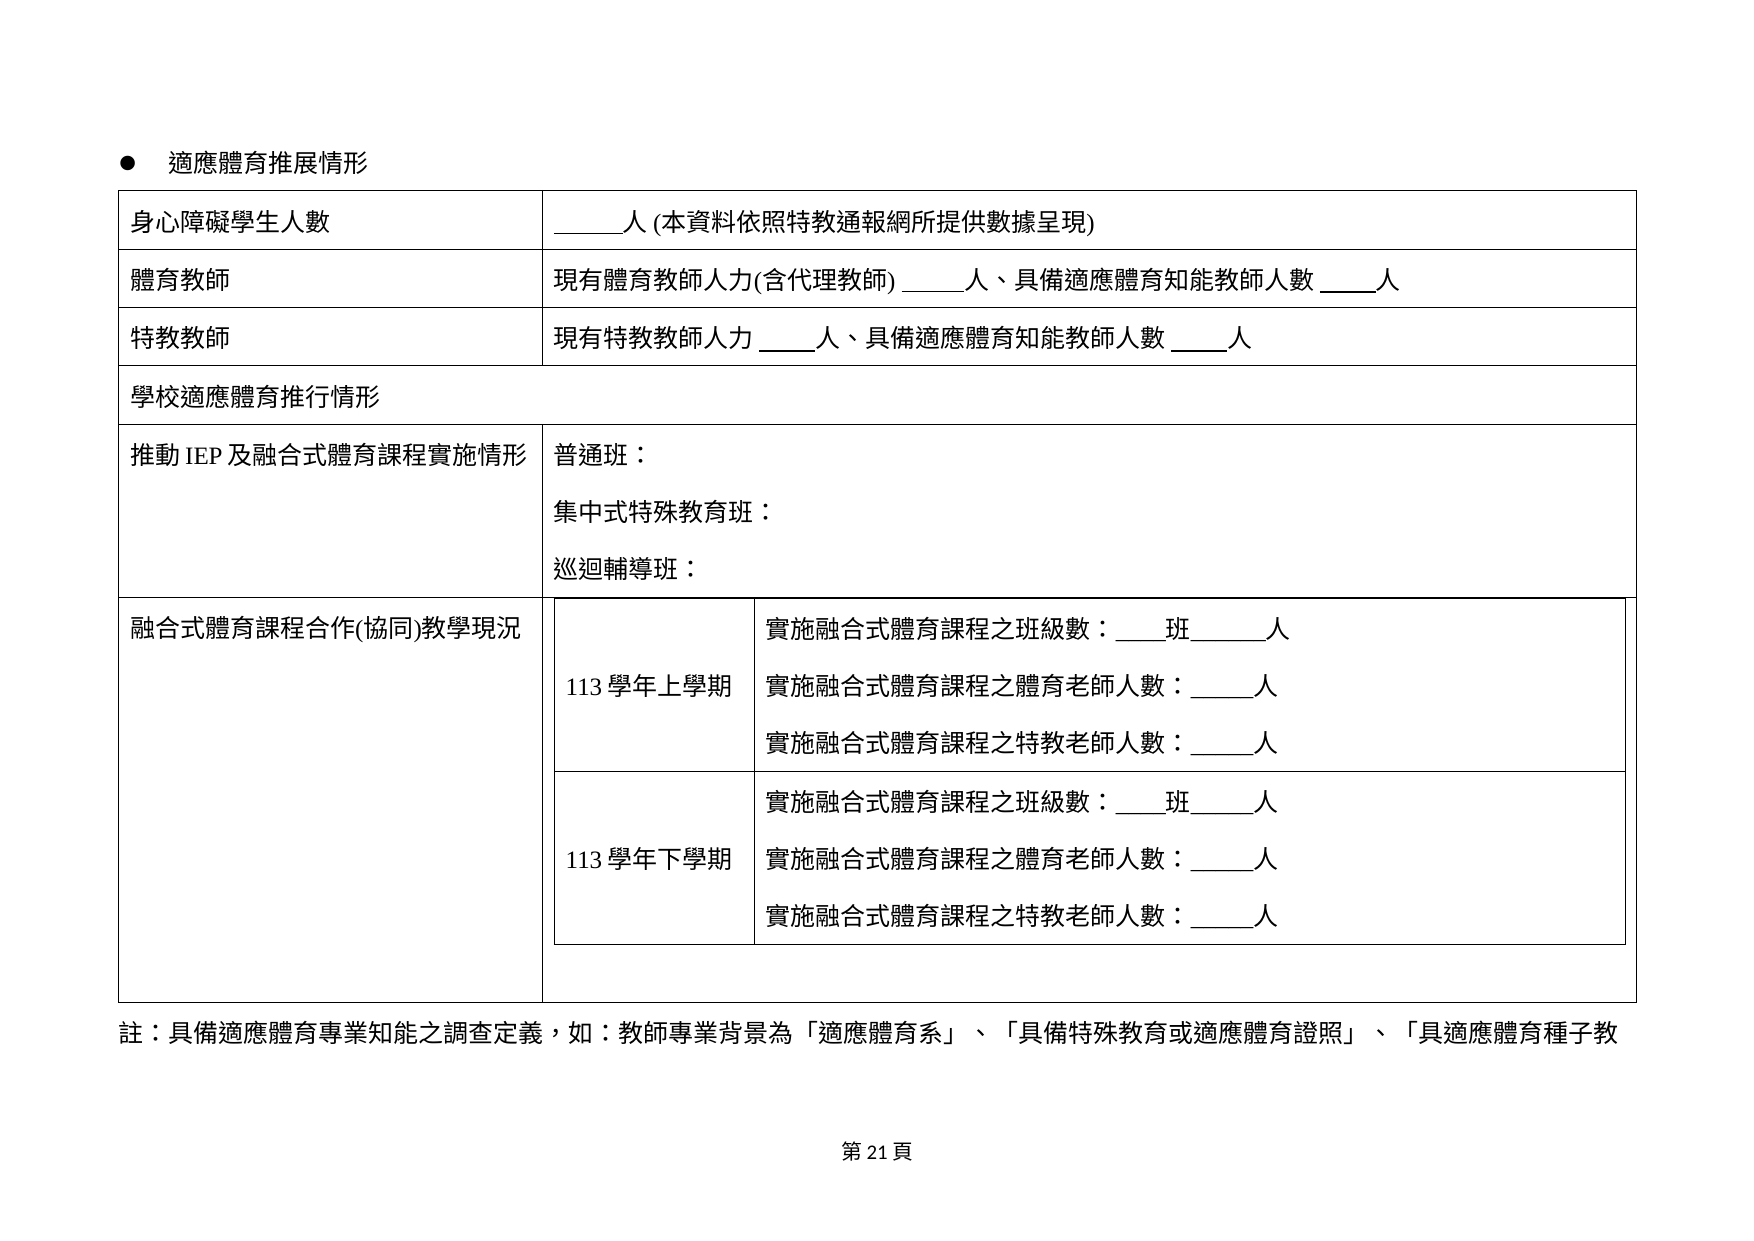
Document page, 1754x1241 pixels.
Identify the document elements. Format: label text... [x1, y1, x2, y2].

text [118, 1003, 1636, 1060]
table_cell 特教教師 [119, 308, 542, 365]
table_cell 融合式體育課程合作(協同)教學現況 [119, 598, 542, 1002]
list 適應體育推展情形 [118, 133, 1636, 190]
table_header 人 (本資料依照特教通報網所提供數據呈現) [543, 191, 1636, 249]
table_cell 普通班： 集中式特殊教育班： 巡迴輔導班： [543, 425, 1636, 597]
table_cell 現有體育教師人力(含代理教師) 人、具備適應體育知能教師人數 人 [543, 250, 1636, 307]
table_header 身心障礙學生人數 [119, 191, 542, 249]
table_cell [543, 598, 1636, 1002]
table_cell 體育教師 [119, 250, 542, 307]
table_cell 學校適應體育推行情形 [119, 366, 1636, 424]
table_cell 現有特教教師人力 人、具備適應體育知能教師人數 人 [543, 308, 1636, 365]
table_cell 推動IEP及融合式體育課程實施情形 [119, 425, 542, 597]
